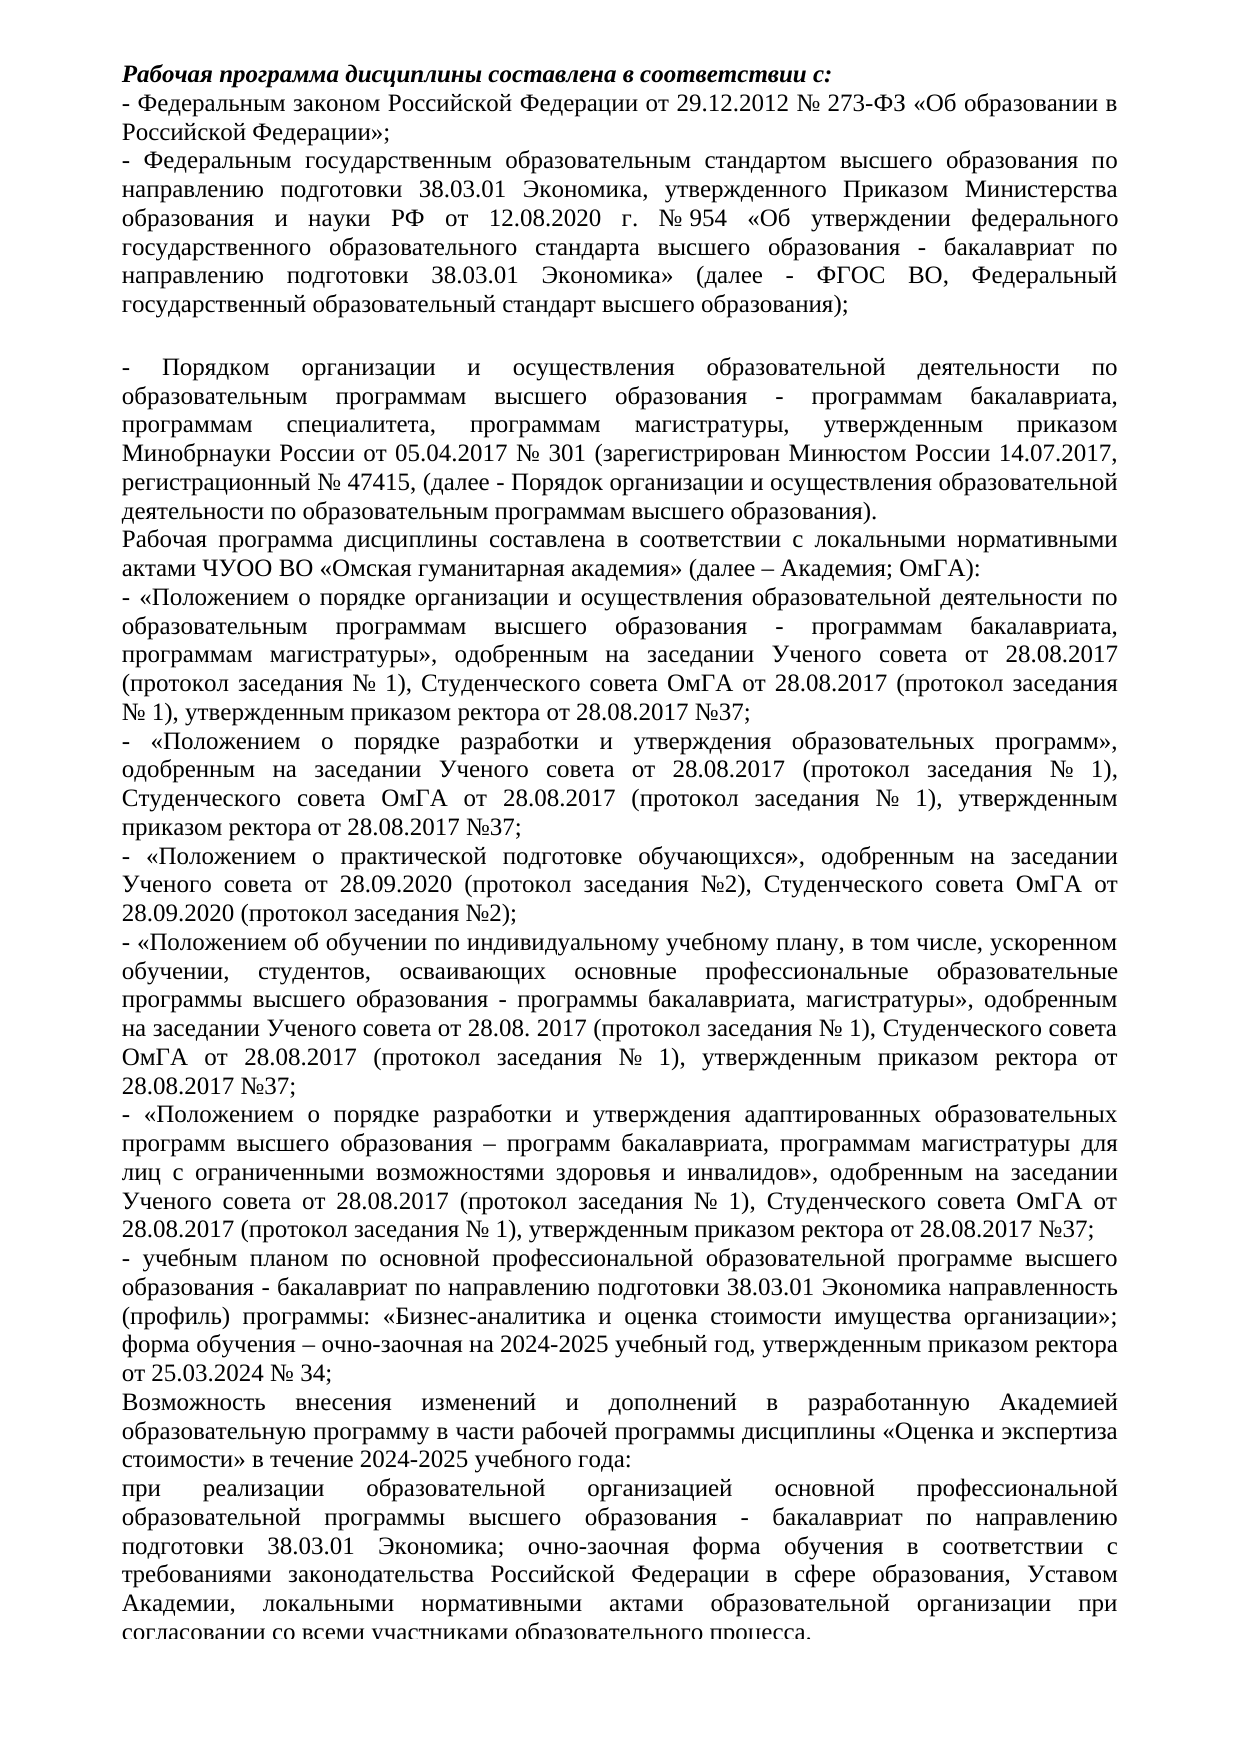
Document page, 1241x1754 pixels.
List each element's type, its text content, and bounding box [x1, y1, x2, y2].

table_header Рабочая программа дисциплины составлена в соответствии с: [118, 59, 1122, 88]
table_cell - Федеральным законом Российской Федерации от 29.12.2012 № 273-ФЗ «Об образовании в Российской Федерации»; - Федеральным государственным образовательным стандартом высшего образования по направлению подготовки 38.03.01 Экономика, утвержденного Приказом Министерства образования и науки РФ от 12.08.2020 г. № 954 «Об утверждении федерального государственного образовательного стандарта высшего образования - бакалавриат по направлению подготовки 38.03.01 Экономика» (далее - ФГОС ВО, Федеральный государственный образовательный стандарт высшего образования); - Порядком организации и осуществления образовательной деятельности по образовательным программам высшего образования - программам бакалавриата, программам специалитета, программам магистратуры, утвержденным приказом Минобрнауки России от 05.04.2017 № 301 (зарегистрирован Минюстом России 14.07.2017, регистрационный № 47415, (далее - Порядок организации и осуществления образовательной деятельности по образовательным программам высшего образования). Рабочая программа дисциплины составлена в соответствии с локальными нормативными актами ЧУОО ВО «Омская гуманитарная академия» (далее – Академия; ОмГА): - «Положением о порядке организации и осуществления образовательной деятельности по образовательным программам высшего образования - программам бакалавриата, программам магистратуры», одобренным на заседании Ученого совета от 28.08.2017 (протокол заседания № 1), Студенческого совета ОмГА от 28.08.2017 (протокол заседания № 1), утвержденным приказом ректора от 28.08.2017 №37; - «Положением о порядке разработки и утверждения образовательных программ», одобренным на заседании Ученого совета от 28.08.2017 (протокол заседания № 1), Студенческого совета ОмГА от 28.08.2017 (протокол заседания № 1), утвержденным приказом ректора от 28.08.2017 №37; - «Положением о практической подготовке обучающихся», одобренным на заседании Ученого совета от 28.09.2020 (протокол заседания №2), Студенческого совета ОмГА от 28.09.2020 (протокол заседания №2); - «Положением об обучении по индивидуальному учебному плану, в том числе, ускоренном обучении, студентов, осваивающих основные профессиональные образовательные программы высшего образования - программы бакалавриата, магистратуры», одобренным на заседании Ученого совета от 28.08. 2017 (протокол заседания № 1), Студенческого совета ОмГА от 28.08.2017 (протокол заседания № 1), утвержденным приказом ректора от 28.08.2017 №37; - «Положением о порядке разработки и утверждения адаптированных образовательных программ высшего образования – программ бакалавриата, программам магистратуры для лиц с ограниченными возможностями здоровья и инвалидов», одобренным на заседании Ученого совета от 28.08.2017 (протокол заседания № 1), Студенческого совета ОмГА от 28.08.2017 (протокол заседания № 1), утвержденным приказом ректора от 28.08.2017 №37; - учебным планом по основной профессиональной образовательной программе высшего образования - бакалавриат по направлению подготовки 38.03.01 Экономика направленность (профиль) программы: «Бизнес-аналитика и оценка стоимости имущества организации»; форма обучения – очно-заочная на 2024-2025 учебный год, утвержденным приказом ректора от 25.03.2024 № 34; Возможность внесения изменений и дополнений в разработанную Академией образовательную программу в части рабочей программы дисциплины «Оценка и экспертиза стоимости» в течение 2024-2025 учебного года: при реализации образовательной организацией основной профессиональной образовательной программы высшего образования - бакалавриат по направлению подготовки 38.03.01 Экономика; очно-заочная форма обучения в соответствии с требованиями законодательства Российской Федерации в сфере образования, Уставом Академии, локальными нормативными актами образовательной организации при согласовании со всеми участниками образовательного процесса. [118, 88, 1122, 1639]
